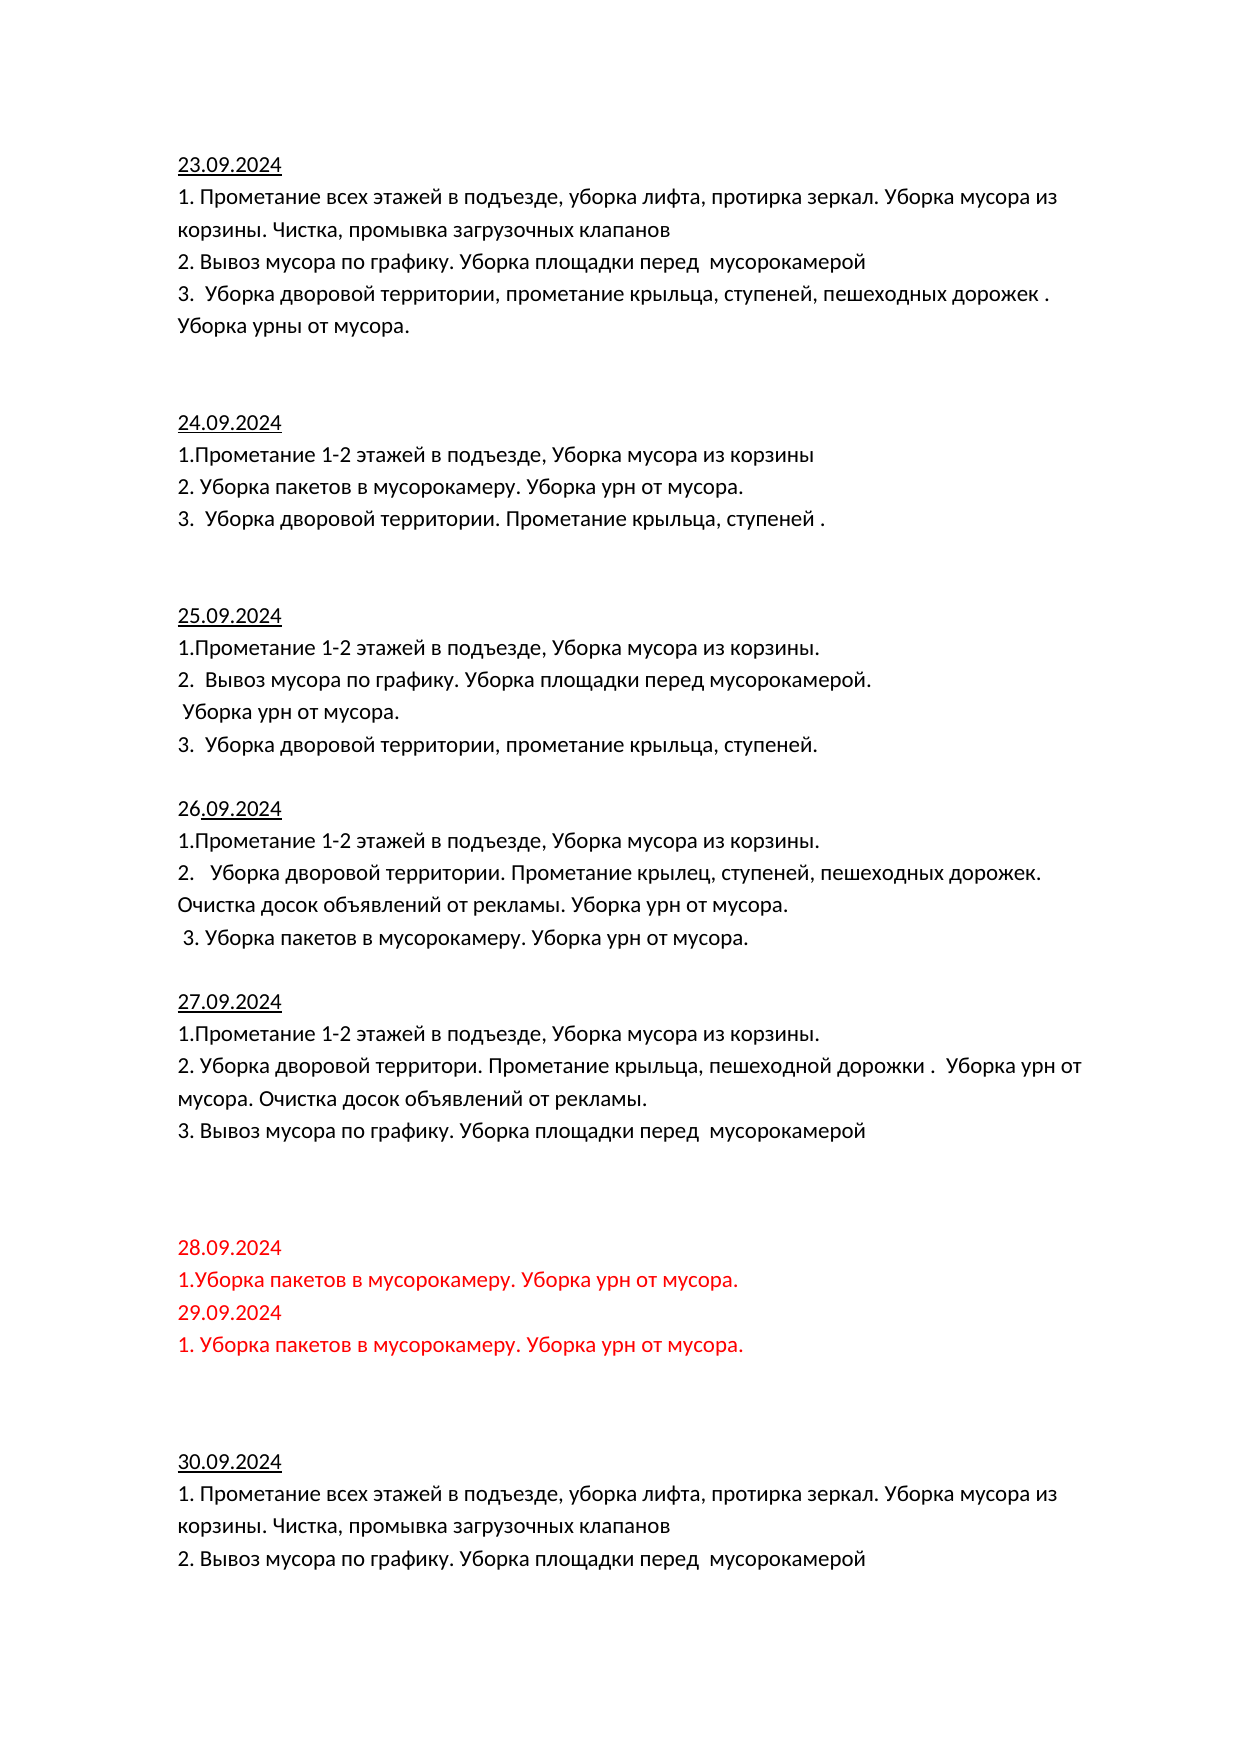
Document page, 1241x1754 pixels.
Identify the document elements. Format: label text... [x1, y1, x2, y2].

text 2. Вывоз мусора по графику. Уборка площадки перед мусорокамерой. [177, 665, 1152, 693]
text 1.Прометание 1-2 этажей в подъезде, Уборка мусора из корзины. [177, 826, 1152, 854]
text 2. Вывоз мусора по графику. Уборка площадки перед мусорокамерой [177, 1544, 1152, 1572]
text 1.Уборка пакетов в мусорокамеру. Уборка урн от мусора. [177, 1266, 1152, 1293]
text 2. Вывоз мусора по графику. Уборка площадки перед мусорокамерой [177, 247, 1152, 275]
text 23.09.2024 [177, 150, 1152, 178]
text Очистка досок объявлений от рекламы. Уборка урн от мусора. [177, 891, 1152, 919]
text 1.Прометание 1-2 этажей в подъезде, Уборка мусора из корзины. [177, 633, 1152, 661]
text 3. Уборка пакетов в мусорокамеру. Уборка урн от мусора. [177, 923, 1152, 951]
text 1.Прометание 1-2 этажей в подъезде, Уборка мусора из корзины. [177, 1019, 1152, 1047]
text 29.09.2024 [177, 1298, 1152, 1326]
text 3. Уборка дворовой территории, прометание крыльца, ступеней. [177, 730, 1152, 758]
text 28.09.2024 [177, 1233, 1152, 1261]
text 26.09.2024 [177, 794, 1152, 822]
text 1. Уборка пакетов в мусорокамеру. Уборка урн от мусора. [177, 1330, 1152, 1358]
text 30.09.2024 [177, 1447, 1152, 1475]
text 2. Уборка дворовой территори. Прометание крыльца, пешеходной дорожки . Уборка урн от мусора. Очистка досок объявлений от рекламы. [177, 1052, 1152, 1112]
text 1. Прометание всех этажей в подъезде, уборка лифта, протирка зеркал. Уборка мусора из корзины. Чистка, промывка загрузочных клапанов [177, 1479, 1152, 1540]
text 24.09.2024 [177, 408, 1152, 436]
text 3. Уборка дворовой территории, прометание крыльца, ступеней, пешеходных дорожек . Уборка урны от мусора. [177, 279, 1152, 339]
text 1. Прометание всех этажей в подъезде, уборка лифта, протирка зеркал. Уборка мусора из корзины. Чистка, промывка загрузочных клапанов [177, 182, 1152, 243]
text Уборка урн от мусора. [177, 697, 1152, 726]
text 1.Прометание 1-2 этажей в подъезде, Уборка мусора из корзины [177, 440, 1152, 468]
text 25.09.2024 [177, 601, 1152, 629]
text 2. Уборка дворовой территории. Прометание крылец, ступеней, пешеходных дорожек. [177, 858, 1152, 886]
text 27.09.2024 [177, 987, 1152, 1015]
text 3. Уборка дворовой территории. Прометание крыльца, ступеней . [177, 504, 1152, 532]
text 3. Вывоз мусора по графику. Уборка площадки перед мусорокамерой [177, 1116, 1152, 1144]
text 2. Уборка пакетов в мусорокамеру. Уборка урн от мусора. [177, 472, 1152, 500]
